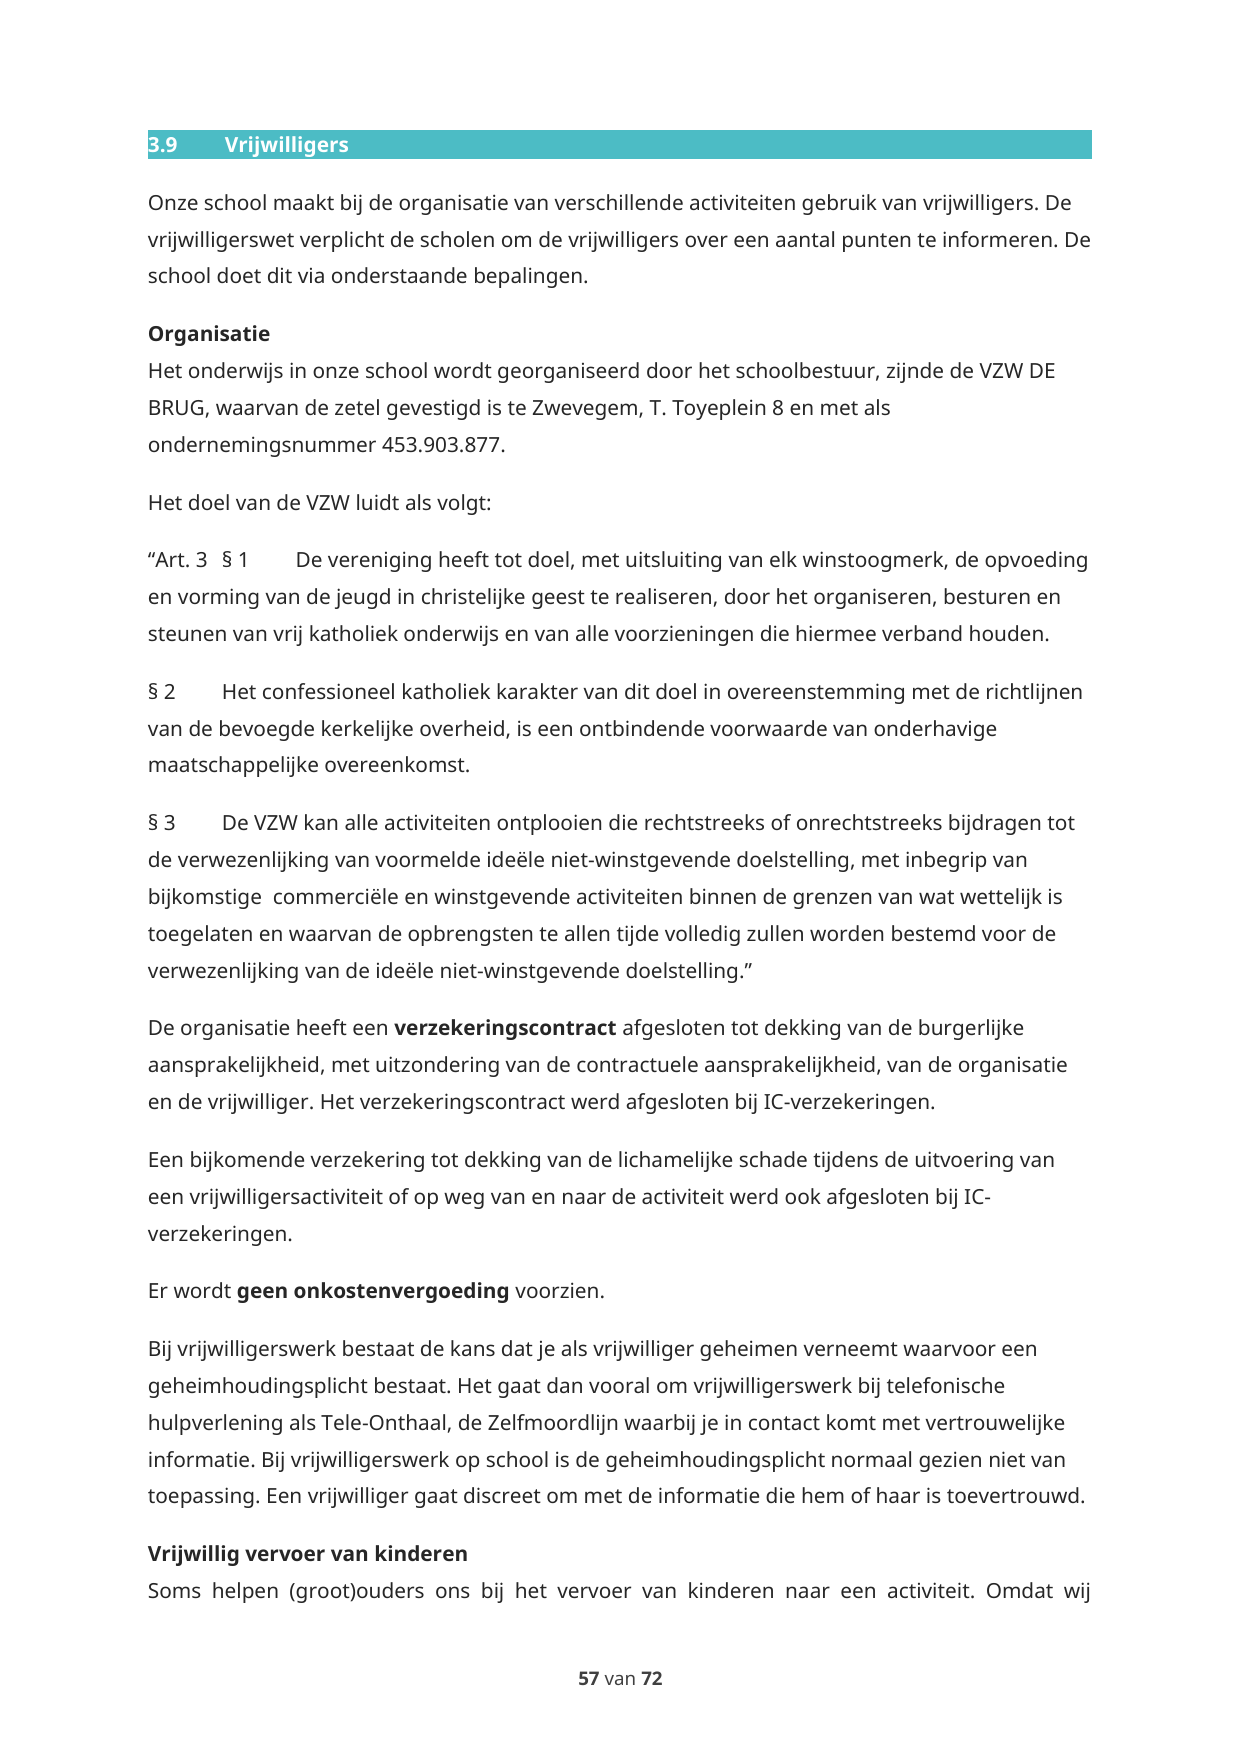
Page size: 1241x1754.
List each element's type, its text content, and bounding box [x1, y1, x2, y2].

text § 3 De VZW kan alle activiteiten ontplooien die rechtstreeks of onrechtstreeks bijdragen tot de verwezenlijking van voormelde ideële niet-winstgevende doelstelling, met inbegrip van bijkomstige commerciële en winstgevende activiteiten binnen de grenzen van wat wettelijk is toegelaten en waarvan de opbrengsten te allen tijde volledig zullen worden bestemd voor de verwezenlijking van de ideële niet-winstgevende doelstelling.” [148, 808, 1092, 984]
text Organisatie Het onderwijs in onze school wordt georganiseerd door het schoolbestuur, zijnde de VZW DE BRUG, waarvan de zetel gevestigd is te Zwevegem, T. Toyeplein 8 en met als ondernemingsnummer 453.903.877. [148, 319, 1092, 458]
text Bij vrijwilligerswerk bestaat de kans dat je als vrijwilliger geheimen verneemt waarvoor een geheimhoudingsplicht bestaat. Het gaat dan vooral om vrijwilligerswerk bij telefonische hulpverlening als Tele-Onthaal, de Zelfmoordlijn waarbij je in contact komt met vertrouwelijke informatie. Bij vrijwilligerswerk op school is de geheimhoudingsplicht normaal gezien niet van toepassing. Een vrijwilliger gaat discreet om met de informatie die hem of haar is toevertrouwd. [148, 1334, 1092, 1510]
text § 2 Het confessioneel katholiek karakter van dit doel in overeenstemming met de richtlijnen van de bevoegde kerkelijke overheid, is een ontbindende voorwaarde van onderhavige maatschappelijke overeenkomst. [148, 677, 1092, 779]
subtitle Vrijwilligers [148, 130, 1092, 159]
text Onze school maakt bij de organisatie van verschillende activiteiten gebruik van vrijwilligers. De vrijwilligerswet verplicht de scholen om de vrijwilligers over een aantal punten te informeren. De school doet dit via onderstaande bepalingen. [148, 188, 1092, 290]
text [148, 1539, 1092, 1605]
text “Art. 3 § 1 De vereniging heeft tot doel, met uitsluiting van elk winstoogmerk, de opvoeding en vorming van de jeugd in christelijke geest te realiseren, door het organiseren, besturen en steunen van vrij katholiek onderwijs en van alle voorzieningen die hiermee verband houden. [148, 545, 1092, 648]
text Er wordt geen onkostenvergoeding voorzien. [148, 1276, 1092, 1305]
text De organisatie heeft een verzekeringscontract afgesloten tot dekking van de burgerlijke aansprakelijkheid, met uitzondering van de contractuele aansprakelijkheid, van de organisatie en de vrijwilliger. Het verzekeringscontract werd afgesloten bij IC-verzekeringen. [148, 1013, 1092, 1116]
text Een bijkomende verzekering tot dekking van de lichamelijke schade tijdens de uitvoering van een vrijwilligersactiviteit of op weg van en naar de activiteit werd ook afgesloten bij IC-verzekeringen. [148, 1145, 1092, 1247]
text Het doel van de VZW luidt als volgt: [148, 488, 1092, 516]
